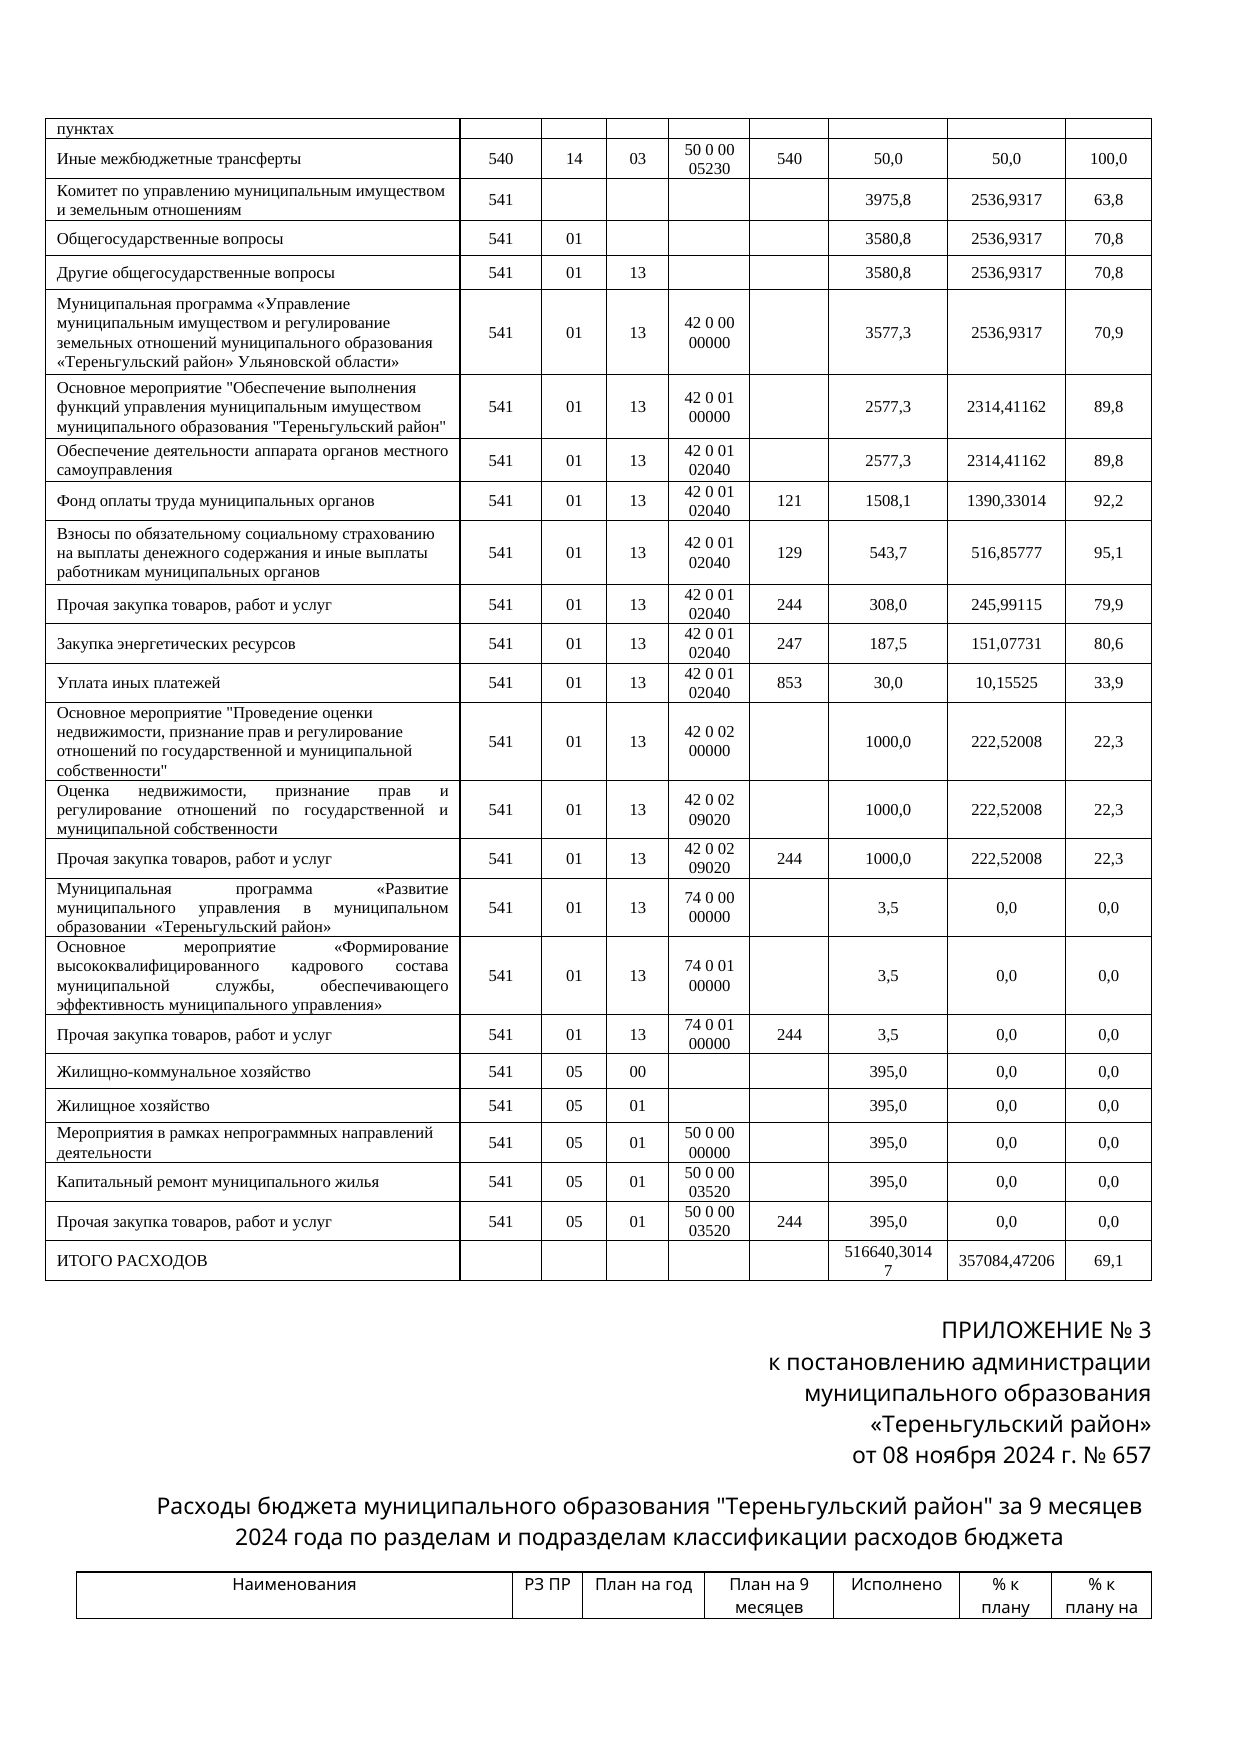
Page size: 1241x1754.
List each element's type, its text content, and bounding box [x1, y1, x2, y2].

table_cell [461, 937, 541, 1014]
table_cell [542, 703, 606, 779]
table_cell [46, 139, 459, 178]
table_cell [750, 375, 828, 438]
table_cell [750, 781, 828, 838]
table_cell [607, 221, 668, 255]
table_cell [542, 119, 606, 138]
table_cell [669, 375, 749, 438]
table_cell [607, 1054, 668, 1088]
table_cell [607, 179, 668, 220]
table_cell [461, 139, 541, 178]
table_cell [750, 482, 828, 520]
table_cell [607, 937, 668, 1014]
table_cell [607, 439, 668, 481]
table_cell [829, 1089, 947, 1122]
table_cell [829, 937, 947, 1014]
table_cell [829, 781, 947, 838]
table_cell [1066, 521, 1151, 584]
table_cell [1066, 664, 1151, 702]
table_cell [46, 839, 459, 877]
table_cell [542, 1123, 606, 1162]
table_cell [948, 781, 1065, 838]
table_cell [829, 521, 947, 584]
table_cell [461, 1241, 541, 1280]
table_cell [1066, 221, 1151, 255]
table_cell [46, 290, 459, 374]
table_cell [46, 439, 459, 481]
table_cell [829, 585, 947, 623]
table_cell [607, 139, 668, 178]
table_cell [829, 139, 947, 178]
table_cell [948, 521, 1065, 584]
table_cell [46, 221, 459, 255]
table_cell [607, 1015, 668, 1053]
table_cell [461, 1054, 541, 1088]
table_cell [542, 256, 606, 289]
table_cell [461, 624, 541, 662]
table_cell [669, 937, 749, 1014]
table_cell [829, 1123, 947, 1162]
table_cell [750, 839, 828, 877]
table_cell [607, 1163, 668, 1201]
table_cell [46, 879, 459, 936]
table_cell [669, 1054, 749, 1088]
text к постановлению администрации [148, 1346, 1152, 1377]
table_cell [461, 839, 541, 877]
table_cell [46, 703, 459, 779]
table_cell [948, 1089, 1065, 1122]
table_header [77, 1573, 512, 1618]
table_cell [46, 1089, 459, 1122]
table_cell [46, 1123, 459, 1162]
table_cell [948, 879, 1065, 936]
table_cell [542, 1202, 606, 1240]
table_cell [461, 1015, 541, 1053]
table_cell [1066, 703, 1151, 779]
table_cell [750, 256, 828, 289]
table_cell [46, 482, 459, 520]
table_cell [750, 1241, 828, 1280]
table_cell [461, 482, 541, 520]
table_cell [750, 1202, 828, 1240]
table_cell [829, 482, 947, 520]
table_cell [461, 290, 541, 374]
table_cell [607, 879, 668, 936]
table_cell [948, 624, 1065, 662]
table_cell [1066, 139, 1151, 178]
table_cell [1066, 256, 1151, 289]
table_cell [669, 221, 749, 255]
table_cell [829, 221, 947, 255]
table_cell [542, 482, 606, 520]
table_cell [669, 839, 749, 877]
text муниципального образования [148, 1377, 1152, 1408]
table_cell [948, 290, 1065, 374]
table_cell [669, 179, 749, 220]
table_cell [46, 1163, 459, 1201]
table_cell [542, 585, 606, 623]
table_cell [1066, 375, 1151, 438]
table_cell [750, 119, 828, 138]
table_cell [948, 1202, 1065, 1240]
text ПРИЛОЖЕНИЕ № 3 [148, 1281, 1152, 1346]
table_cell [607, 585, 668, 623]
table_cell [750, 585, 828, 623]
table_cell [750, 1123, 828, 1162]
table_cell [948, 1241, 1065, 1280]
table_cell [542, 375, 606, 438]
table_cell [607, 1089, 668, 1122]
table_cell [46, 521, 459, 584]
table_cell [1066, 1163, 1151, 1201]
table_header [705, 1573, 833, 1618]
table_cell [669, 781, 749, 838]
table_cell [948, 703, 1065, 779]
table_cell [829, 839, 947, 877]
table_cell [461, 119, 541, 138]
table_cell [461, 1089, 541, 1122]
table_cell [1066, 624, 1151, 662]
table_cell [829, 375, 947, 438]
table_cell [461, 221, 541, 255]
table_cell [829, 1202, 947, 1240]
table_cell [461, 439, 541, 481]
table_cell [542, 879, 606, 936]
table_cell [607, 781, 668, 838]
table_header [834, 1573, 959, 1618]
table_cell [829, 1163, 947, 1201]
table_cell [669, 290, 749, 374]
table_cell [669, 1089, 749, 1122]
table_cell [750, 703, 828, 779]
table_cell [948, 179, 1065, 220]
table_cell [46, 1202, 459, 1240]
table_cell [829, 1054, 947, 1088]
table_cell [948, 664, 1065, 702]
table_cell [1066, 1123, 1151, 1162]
text «Тереньгульский район» [148, 1408, 1152, 1439]
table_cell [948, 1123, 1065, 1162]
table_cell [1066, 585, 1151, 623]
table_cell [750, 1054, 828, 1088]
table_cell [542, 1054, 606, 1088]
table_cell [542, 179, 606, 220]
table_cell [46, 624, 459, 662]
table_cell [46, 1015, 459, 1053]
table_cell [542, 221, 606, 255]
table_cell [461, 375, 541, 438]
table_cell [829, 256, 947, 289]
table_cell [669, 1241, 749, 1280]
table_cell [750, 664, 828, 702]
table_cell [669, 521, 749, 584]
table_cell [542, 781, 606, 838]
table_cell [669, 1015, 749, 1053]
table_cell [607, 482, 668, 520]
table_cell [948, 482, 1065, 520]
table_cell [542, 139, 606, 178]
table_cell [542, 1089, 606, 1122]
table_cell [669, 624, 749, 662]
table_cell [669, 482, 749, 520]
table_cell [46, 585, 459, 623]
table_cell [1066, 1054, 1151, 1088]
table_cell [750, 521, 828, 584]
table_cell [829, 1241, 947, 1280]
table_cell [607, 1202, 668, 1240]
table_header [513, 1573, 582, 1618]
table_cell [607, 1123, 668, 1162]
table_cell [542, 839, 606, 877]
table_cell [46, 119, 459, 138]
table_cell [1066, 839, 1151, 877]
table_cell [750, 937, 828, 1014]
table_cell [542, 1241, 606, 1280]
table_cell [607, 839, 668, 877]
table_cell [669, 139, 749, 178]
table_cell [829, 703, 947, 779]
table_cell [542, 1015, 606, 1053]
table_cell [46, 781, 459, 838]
text от 08 ноября 2024 г. № 657 [148, 1439, 1152, 1471]
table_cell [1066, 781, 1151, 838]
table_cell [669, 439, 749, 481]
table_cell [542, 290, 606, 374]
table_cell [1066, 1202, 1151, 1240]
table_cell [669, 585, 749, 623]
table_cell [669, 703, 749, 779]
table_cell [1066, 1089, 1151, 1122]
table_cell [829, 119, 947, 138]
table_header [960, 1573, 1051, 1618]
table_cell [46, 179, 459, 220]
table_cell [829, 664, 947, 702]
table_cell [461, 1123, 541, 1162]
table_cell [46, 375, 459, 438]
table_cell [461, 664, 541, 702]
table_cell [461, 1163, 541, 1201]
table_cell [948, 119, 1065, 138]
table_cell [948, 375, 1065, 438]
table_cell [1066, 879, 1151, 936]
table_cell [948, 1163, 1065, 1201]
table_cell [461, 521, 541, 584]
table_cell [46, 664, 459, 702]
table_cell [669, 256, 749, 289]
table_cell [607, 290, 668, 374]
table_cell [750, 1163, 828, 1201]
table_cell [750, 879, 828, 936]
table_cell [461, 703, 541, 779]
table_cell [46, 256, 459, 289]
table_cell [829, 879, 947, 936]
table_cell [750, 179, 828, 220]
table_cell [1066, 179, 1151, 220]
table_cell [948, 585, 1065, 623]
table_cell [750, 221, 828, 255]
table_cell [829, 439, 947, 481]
text Расходы бюджета муниципального образования "Тереньгульский район" за 9 месяцев 2024 года по разделам и подразделам классификации расходов бюджета [148, 1490, 1152, 1552]
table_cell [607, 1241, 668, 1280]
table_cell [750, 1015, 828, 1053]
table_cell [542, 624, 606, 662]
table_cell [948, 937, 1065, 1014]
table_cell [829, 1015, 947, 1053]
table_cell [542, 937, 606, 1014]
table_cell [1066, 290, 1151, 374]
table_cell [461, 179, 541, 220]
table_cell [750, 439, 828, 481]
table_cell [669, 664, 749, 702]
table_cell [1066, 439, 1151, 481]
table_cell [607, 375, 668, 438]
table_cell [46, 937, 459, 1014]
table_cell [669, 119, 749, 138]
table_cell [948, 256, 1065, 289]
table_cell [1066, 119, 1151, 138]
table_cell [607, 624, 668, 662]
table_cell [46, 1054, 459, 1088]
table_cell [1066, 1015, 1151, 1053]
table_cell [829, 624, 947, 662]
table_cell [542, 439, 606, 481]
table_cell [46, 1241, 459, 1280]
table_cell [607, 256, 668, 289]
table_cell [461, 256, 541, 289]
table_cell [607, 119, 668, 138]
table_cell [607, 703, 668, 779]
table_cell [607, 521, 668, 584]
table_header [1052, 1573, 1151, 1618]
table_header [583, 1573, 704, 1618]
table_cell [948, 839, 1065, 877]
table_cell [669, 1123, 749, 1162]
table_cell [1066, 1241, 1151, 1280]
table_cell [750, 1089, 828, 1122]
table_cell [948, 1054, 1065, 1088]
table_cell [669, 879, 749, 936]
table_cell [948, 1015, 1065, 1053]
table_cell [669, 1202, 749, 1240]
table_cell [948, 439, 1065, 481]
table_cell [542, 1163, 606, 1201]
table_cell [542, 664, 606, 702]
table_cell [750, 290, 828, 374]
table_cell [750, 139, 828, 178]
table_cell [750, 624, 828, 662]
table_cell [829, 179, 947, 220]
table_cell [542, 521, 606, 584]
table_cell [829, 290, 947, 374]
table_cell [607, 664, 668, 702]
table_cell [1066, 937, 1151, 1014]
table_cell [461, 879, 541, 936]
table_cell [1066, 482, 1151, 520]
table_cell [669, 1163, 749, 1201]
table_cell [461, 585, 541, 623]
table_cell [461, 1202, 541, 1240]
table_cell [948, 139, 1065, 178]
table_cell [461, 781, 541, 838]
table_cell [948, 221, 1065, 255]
